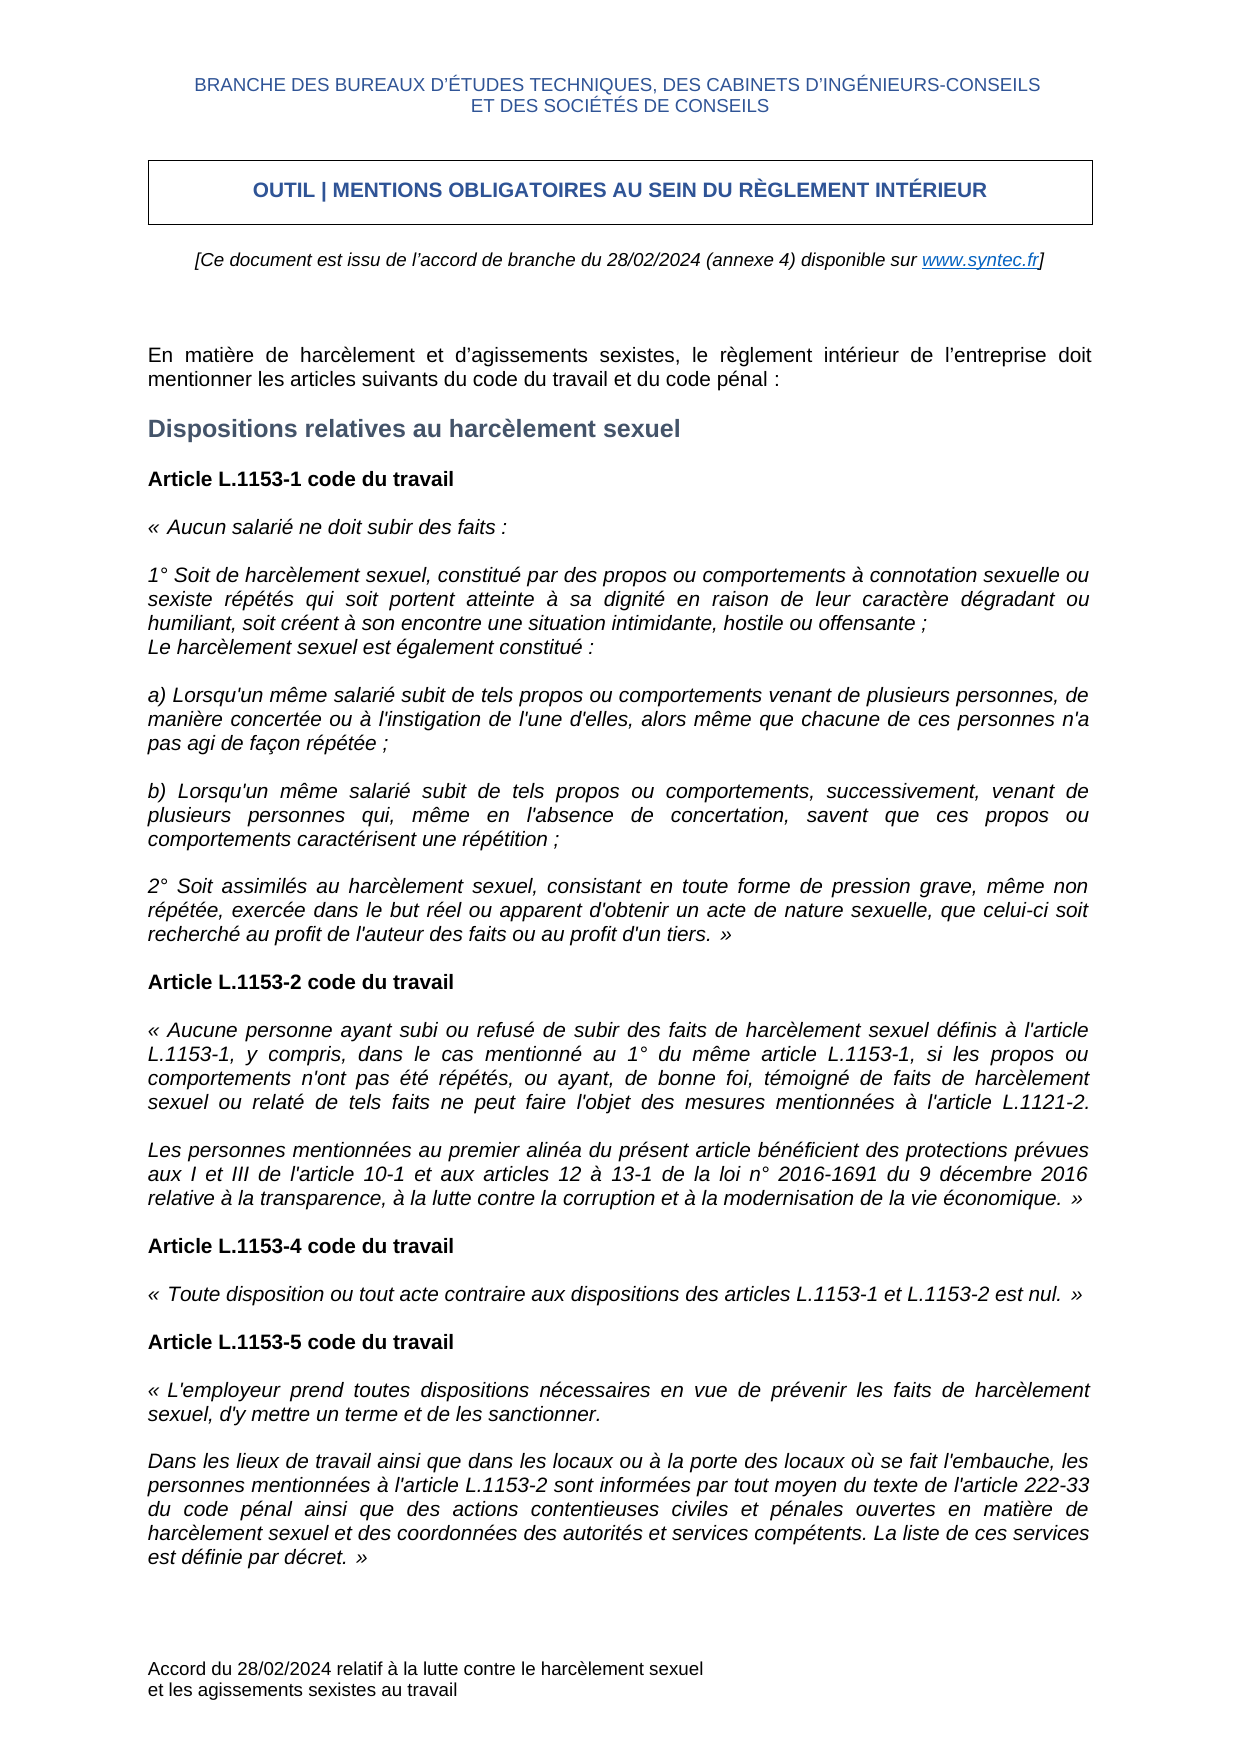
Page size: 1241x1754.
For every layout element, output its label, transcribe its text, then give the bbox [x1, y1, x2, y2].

text Article L.1153-2 code du travail [148, 970, 1093, 994]
text 2° Soit assimilés au harcèlement sexuel, consistant en toute forme de pression grave, même non répétée, exercée dans le but réel ou apparent d'obtenir un acte de nature sexuelle, que celui-ci soit recherché au profit de l'auteur des faits ou au profit d'un tiers. » [148, 874, 1093, 946]
text Article L.1153-5 code du travail [148, 1329, 1093, 1353]
text Le harcèlement sexuel est également constitué : [148, 635, 1093, 659]
text « Toute disposition ou tout acte contraire aux dispositions des articles L.1153-1 et L.1153-2 est nul. » [148, 1282, 1093, 1306]
text 1° Soit de harcèlement sexuel, constitué par des propos ou comportements à connotation sexuelle ou sexiste répétés qui soit portent atteinte à sa dignité en raison de leur caractère dégradant ou humiliant, soit créent à son encontre une situation intimidante, hostile ou offensante ; [148, 563, 1093, 635]
text « Aucune personne ayant subi ou refusé de subir des faits de harcèlement sexuel définis à l'article L.1153-1, y compris, dans le cas mentionné au 1° du même article L.1153-1, si les propos ou comportements n'ont pas été répétés, ou ayant, de bonne foi, témoigné de faits de harcèlement sexuel ou relaté de tels faits ne peut faire l'objet des mesures mentionnées à l'article L.1121-2. Les personnes mentionnées au premier alinéa du présent article bénéficient des protections prévues aux I et III de l'article 10-1 et aux articles 12 à 13-1 de la loi n° 2016-1691 du 9 décembre 2016 relative à la transparence, à la lutte contre la corruption et à la modernisation de la vie économique. » [148, 1018, 1093, 1210]
text Article L.1153-1 code du travail [148, 467, 1093, 491]
text b) Lorsqu'un même salarié subit de tels propos ou comportements, successivement, venant de plusieurs personnes qui, même en l'absence de concertation, savent que ces propos ou comportements caractérisent une répétition ; [148, 754, 1093, 850]
table_header OUTIL | MENTIONS OBLIGATOIRES AU SEIN DU RÈGLEMENT INTÉRIEUR [149, 161, 1092, 224]
text Article L.1153-4 code du travail [148, 1234, 1093, 1258]
text Dans les lieux de travail ainsi que dans les locaux ou à la porte des locaux où se fait l'embauche, les personnes mentionnées à l'article L.1153-2 sont informées par tout moyen du texte de l'article 222-33 du code pénal ainsi que des actions contentieuses civiles et pénales ouvertes en matière de harcèlement sexuel et des coordonnées des autorités et services compétents. La liste de ces services est définie par décret. » [148, 1449, 1093, 1569]
text « Aucun salarié ne doit subir des faits : [148, 515, 1093, 539]
text Dispositions relatives au harcèlement sexuel [148, 414, 1093, 443]
text En matière de harcèlement et d’agissements sexistes, le règlement intérieur de l’entreprise doit mentionner les articles suivants du code du travail et du code pénal : [148, 342, 1093, 390]
text a) Lorsqu'un même salarié subit de tels propos ou comportements venant de plusieurs personnes, de manière concertée ou à l'instigation de l'une d'elles, alors même que chacune de ces personnes n'a pas agi de façon répétée ; [148, 659, 1093, 754]
text « L'employeur prend toutes dispositions nécessaires en vue de prévenir les faits de harcèlement sexuel, d'y mettre un terme et de les sanctionner. [148, 1377, 1093, 1425]
